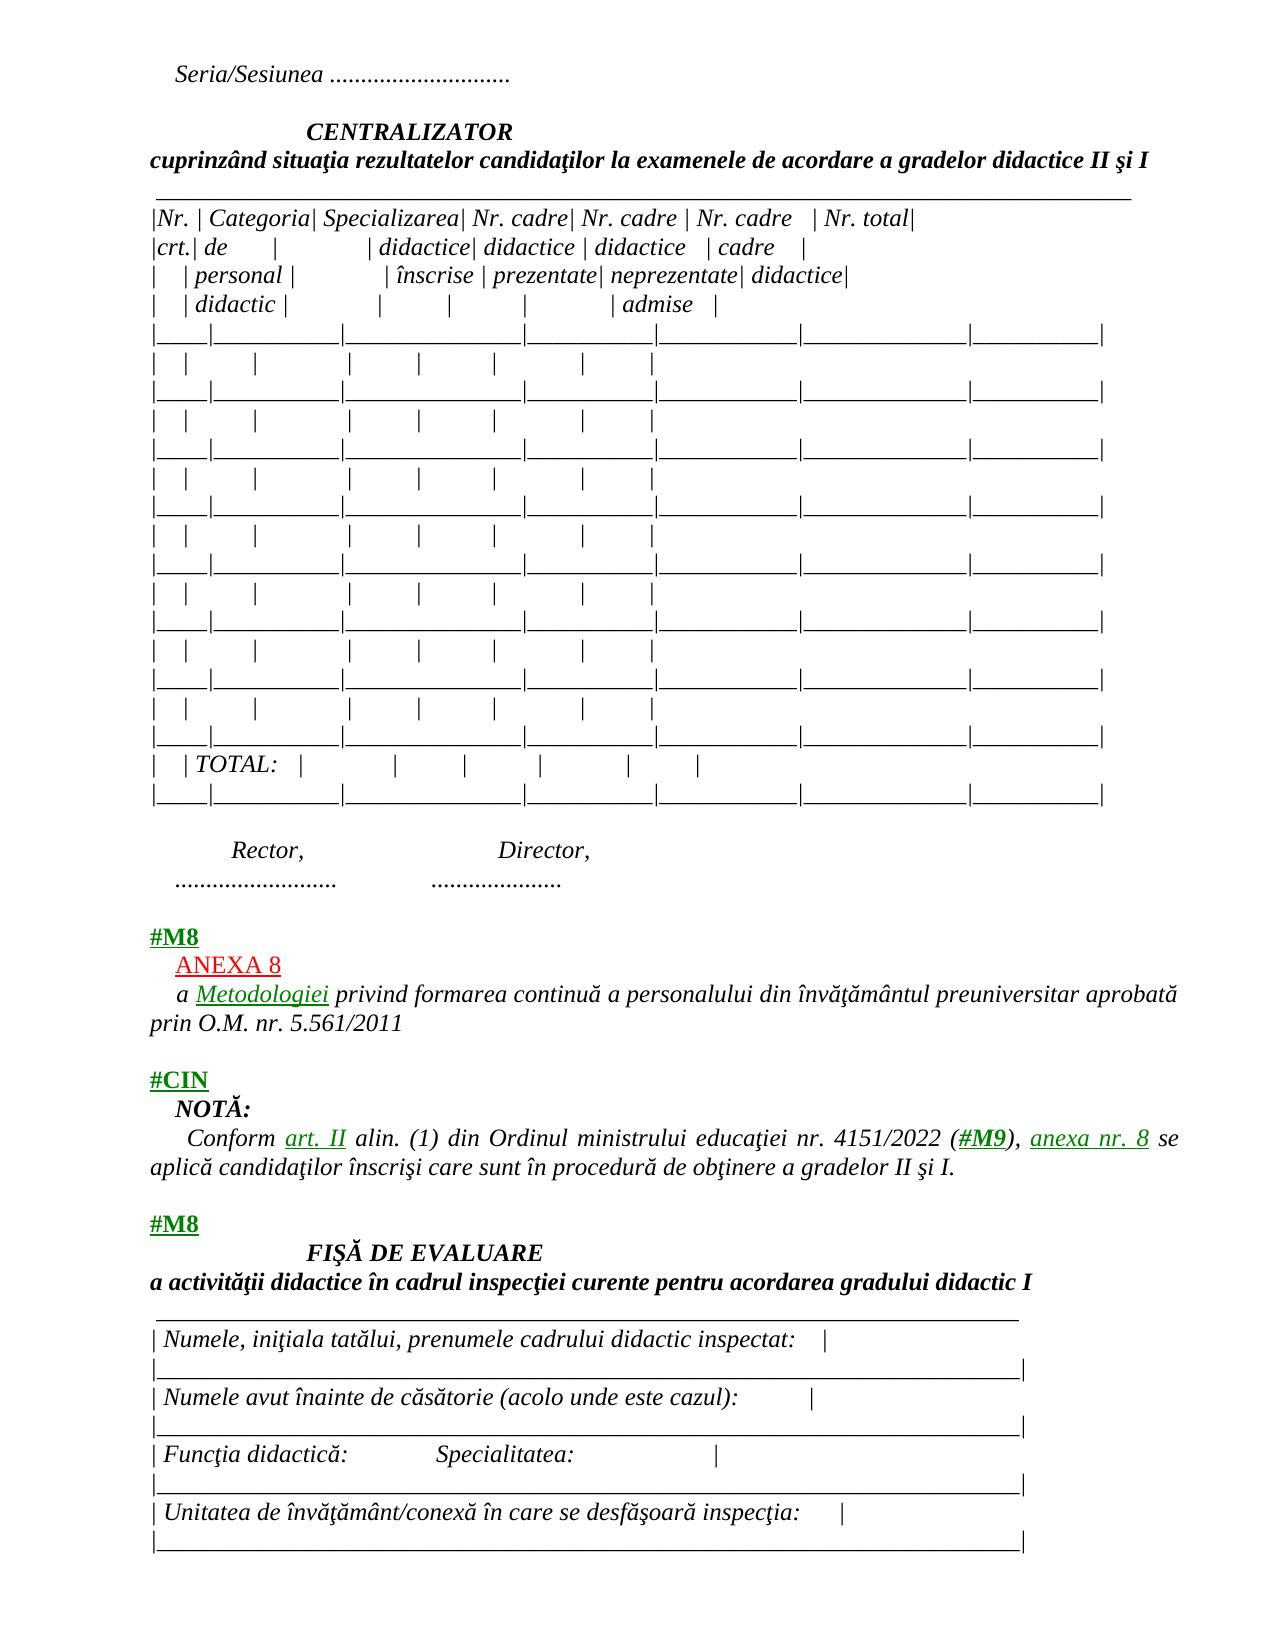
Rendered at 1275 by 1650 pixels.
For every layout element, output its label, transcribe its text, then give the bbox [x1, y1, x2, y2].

text ANEXA 8 [150, 950, 1181, 979]
text Seria/Sesiunea ............................. [150, 59, 1181, 88]
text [150, 1525, 1181, 1554]
text |____|__________|______________|__________|___________|_____________|__________| [150, 433, 1181, 462]
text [150, 1468, 1181, 1497]
text |____|__________|______________|__________|___________|_____________|__________| [150, 720, 1181, 749]
text | Numele, iniţiala tatălui, prenumele cadrului didactic inspectat: | [150, 1324, 1181, 1353]
text | | | | | | | | [150, 404, 1181, 433]
text | | TOTAL: | | | | | | [150, 749, 1181, 778]
text | | | | | | | | [150, 634, 1181, 663]
text |____|__________|______________|__________|___________|_____________|__________| [150, 490, 1181, 519]
text cuprinzând situaţia rezultatelor candidaţilor la examenele de acordare a gradelor didactice II şi I [150, 145, 1181, 174]
text |____|__________|______________|__________|___________|_____________|__________| [150, 318, 1181, 347]
text #M8 [150, 922, 1181, 950]
text |crt.| de | | didactice| didactice | didactice | cadre | [150, 232, 1181, 260]
text NOTĂ: [150, 1094, 1181, 1123]
text |____|__________|______________|__________|___________|_____________|__________| [150, 778, 1181, 807]
text |_____________________________________________________________________| [150, 1353, 1181, 1382]
text | | | | | | | | [150, 577, 1181, 605]
text | | | | | | | | [150, 519, 1181, 548]
text Conform art. II alin. (1) din Ordinul ministrului educaţiei nr. 4151/2022 (#M9), anexa nr. 8 se aplică candidaţilor înscrişi care sunt în procedură de obţinere a gradelor II şi I. [150, 1123, 1181, 1180]
text | | personal | | înscrise | prezentate| neprezentate| didactice| [150, 260, 1181, 289]
text #M8 [150, 1209, 1181, 1238]
text _____________________________________________________________________ [150, 1295, 1181, 1324]
text | | didactic | | | | | admise | [150, 289, 1181, 318]
text a Metodologiei privind formarea continuă a personalului din învăţământul preuniversitar aprobată prin O.M. nr. 5.561/2011 [150, 979, 1181, 1037]
text | Unitatea de învăţământ/conexă în care se desfăşoară inspecţia: | [150, 1497, 1181, 1525]
text |____|__________|______________|__________|___________|_____________|__________| [150, 605, 1181, 634]
text | | | | | | | | [150, 692, 1181, 720]
text CENTRALIZATOR [150, 117, 1181, 145]
text |____|__________|______________|__________|___________|_____________|__________| [150, 375, 1181, 404]
text | | | | | | | | [150, 462, 1181, 490]
text |____|__________|______________|__________|___________|_____________|__________| [150, 548, 1181, 577]
text |____|__________|______________|__________|___________|_____________|__________| [150, 663, 1181, 692]
text Rector, Director, [150, 835, 1181, 864]
text a activităţii didactice în cadrul inspecţiei curente pentru acordarea gradului didactic I [150, 1267, 1181, 1295]
text |_____________________________________________________________________| [150, 1410, 1181, 1439]
text #CIN [150, 1065, 1181, 1094]
text | | | | | | | | [150, 347, 1181, 375]
text | Numele avut înainte de căsătorie (acolo unde este cazul): | [150, 1382, 1181, 1410]
text |Nr. | Categoria| Specializarea| Nr. cadre| Nr. cadre | Nr. cadre | Nr. total| [150, 203, 1181, 232]
text FIŞĂ DE EVALUARE [150, 1238, 1181, 1267]
text | Funcţia didactică: Specialitatea: | [150, 1439, 1181, 1468]
text .......................... ..................... [150, 864, 1181, 893]
text ______________________________________________________________________________ [150, 174, 1181, 203]
